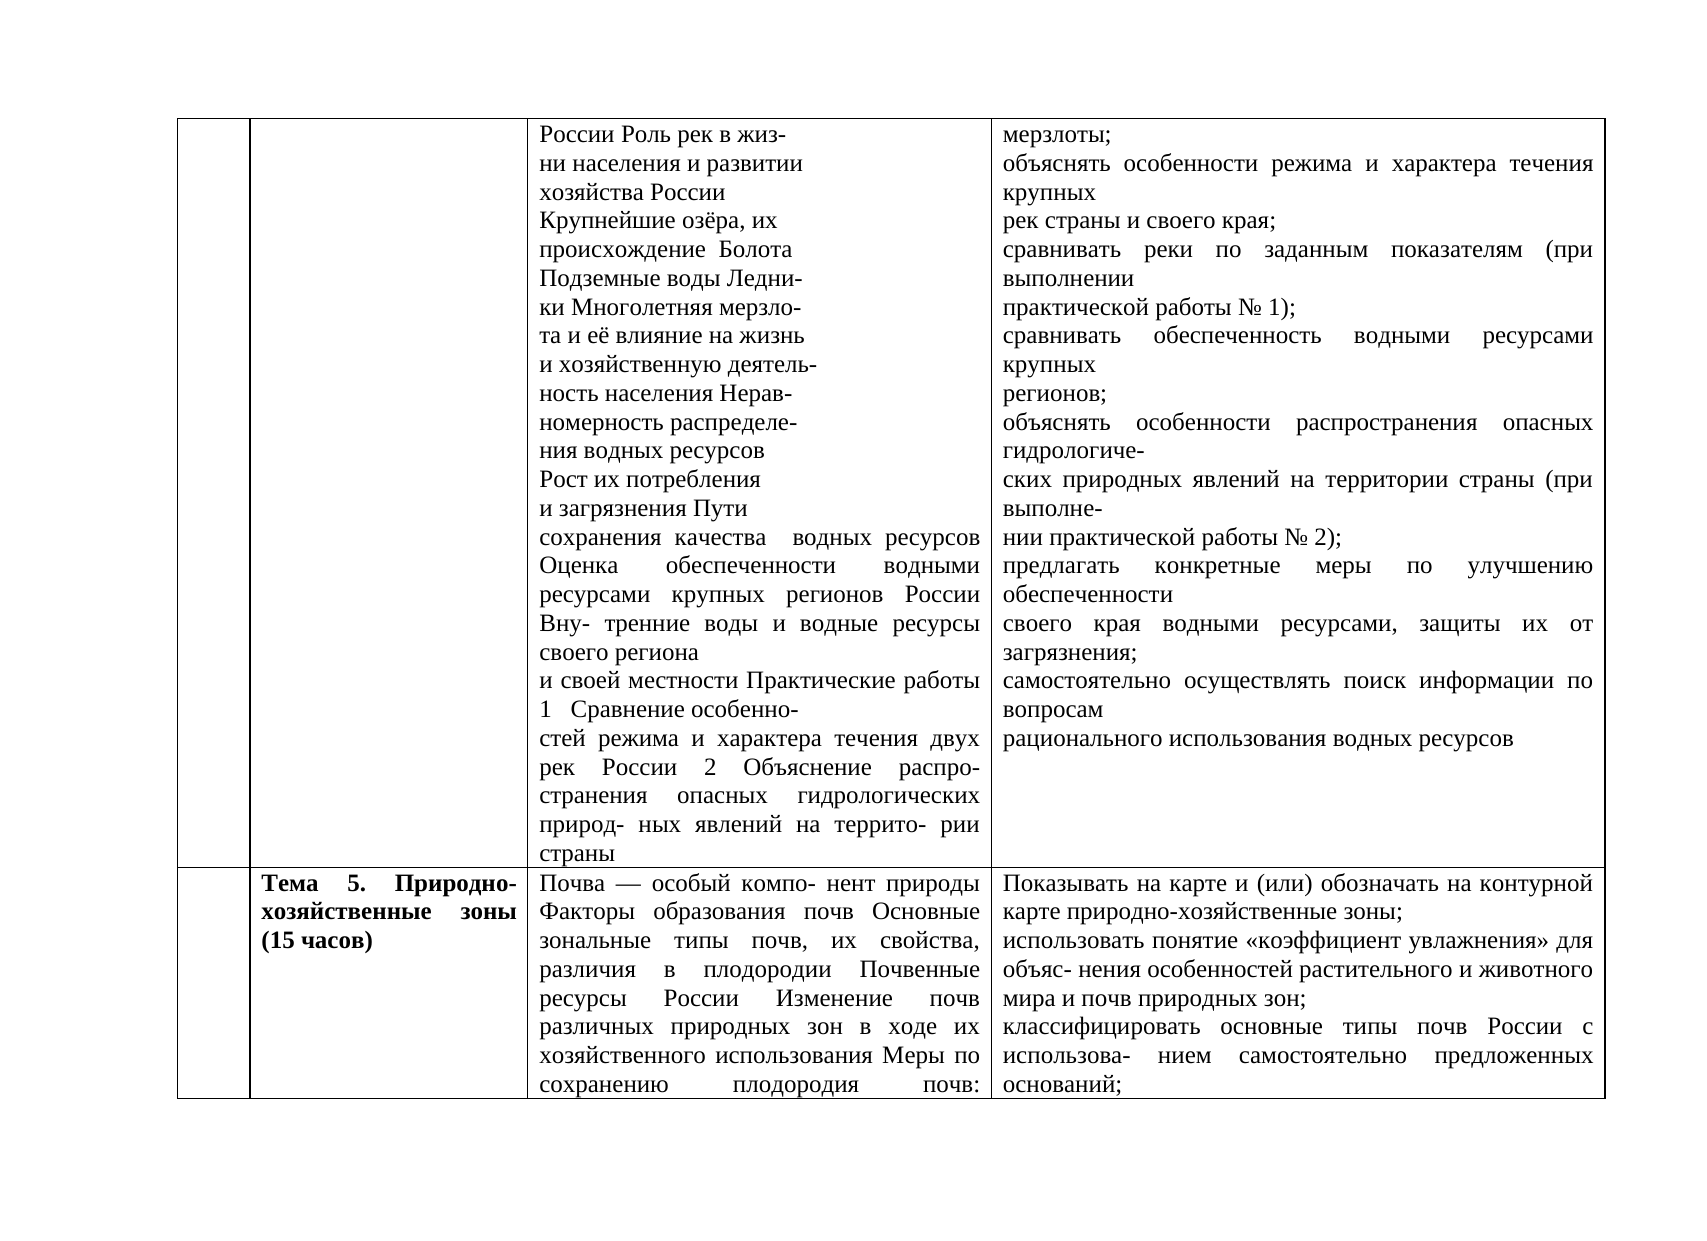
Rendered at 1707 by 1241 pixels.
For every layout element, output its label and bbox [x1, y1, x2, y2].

table_cell [178, 868, 249, 1098]
table_cell [178, 119, 249, 867]
table_cell [992, 868, 1604, 1098]
table_cell [251, 868, 527, 1098]
table_cell [528, 119, 991, 867]
table_cell [528, 868, 991, 1098]
table_cell [992, 119, 1604, 867]
table_cell [251, 119, 527, 867]
